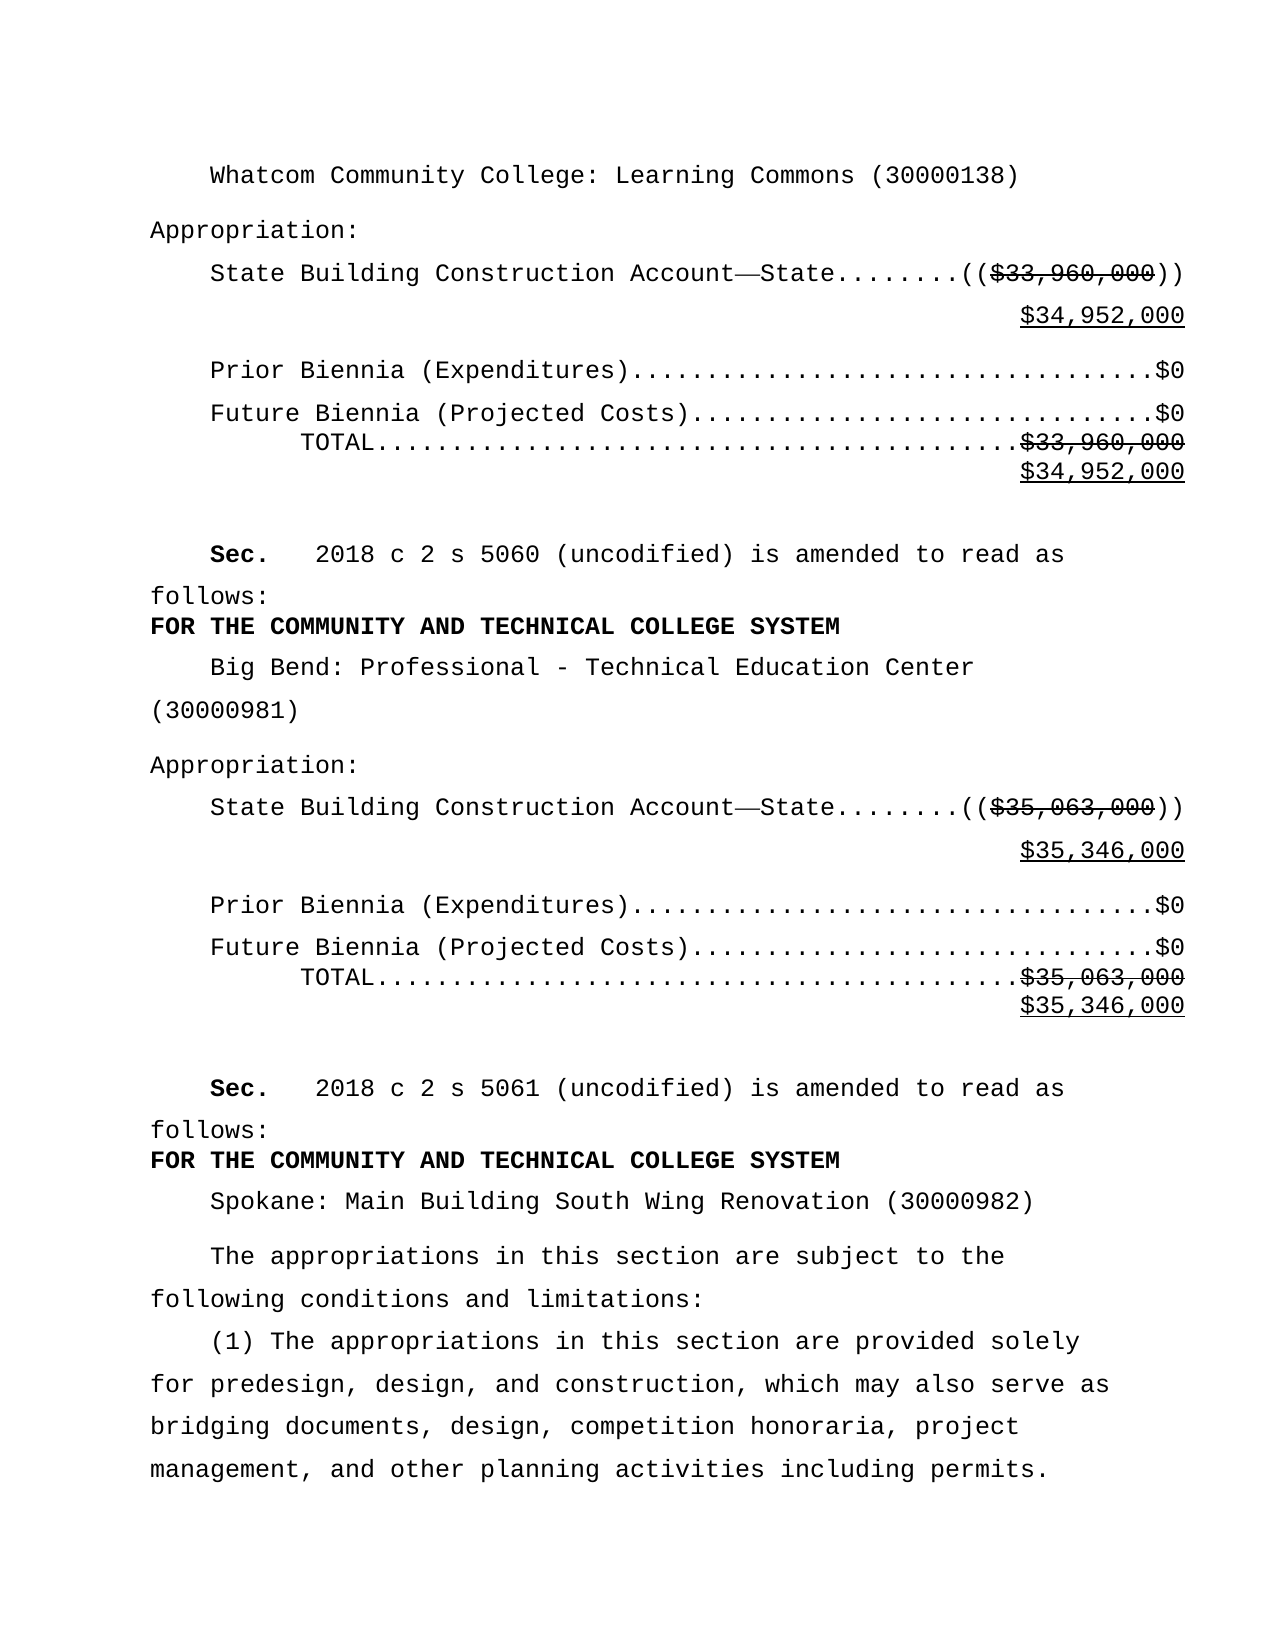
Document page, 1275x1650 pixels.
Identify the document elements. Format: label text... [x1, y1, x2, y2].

text Future Biennia (Projected Costs) $0 [150, 922, 1125, 964]
text Sec. 2018 c 2 s 5061 (uncodified) is amended to read as follows: [150, 1062, 1125, 1147]
text FOR THE COMMUNITY AND TECHNICAL COLLEGE SYSTEM [150, 1147, 1125, 1176]
text Big Bend: Professional - Technical Education Center (30000981) [150, 642, 1125, 727]
text Appropriation: [150, 739, 1125, 782]
text Future Biennia (Projected Costs) $0 [150, 387, 1125, 430]
text Appropriation: [150, 205, 1125, 247]
text State Building Construction Account—State (($33,960,000)) [150, 247, 1125, 290]
text TOTAL $33,960,000 [150, 430, 1125, 458]
text $34,952,000 [150, 290, 1125, 332]
text (1) The appropriations in this section are provided solely for predesign, design, and construction, which may also serve as bridging documents, design, competition honoraria, project management, and other planning activities including permits. [150, 1316, 1125, 1486]
text $35,346,000 [150, 824, 1125, 867]
text Sec. 2018 c 2 s 5060 (uncodified) is amended to read as follows: [150, 528, 1125, 613]
text State Building Construction Account—State (($35,063,000)) [150, 782, 1125, 824]
text $34,952,000 [150, 458, 1125, 487]
text Spokane: Main Building South Wing Renovation (30000982) [150, 1176, 1125, 1218]
text FOR THE COMMUNITY AND TECHNICAL COLLEGE SYSTEM [150, 613, 1125, 642]
text Prior Biennia (Expenditures) $0 [150, 345, 1125, 387]
text The appropriations in this section are subject to the following conditions and limitations: [150, 1231, 1125, 1316]
text $35,346,000 [150, 992, 1125, 1021]
text Prior Biennia (Expenditures) $0 [150, 879, 1125, 922]
text TOTAL $35,063,000 [150, 964, 1125, 992]
text Whatcom Community College: Learning Commons (30000138) [150, 150, 1125, 192]
